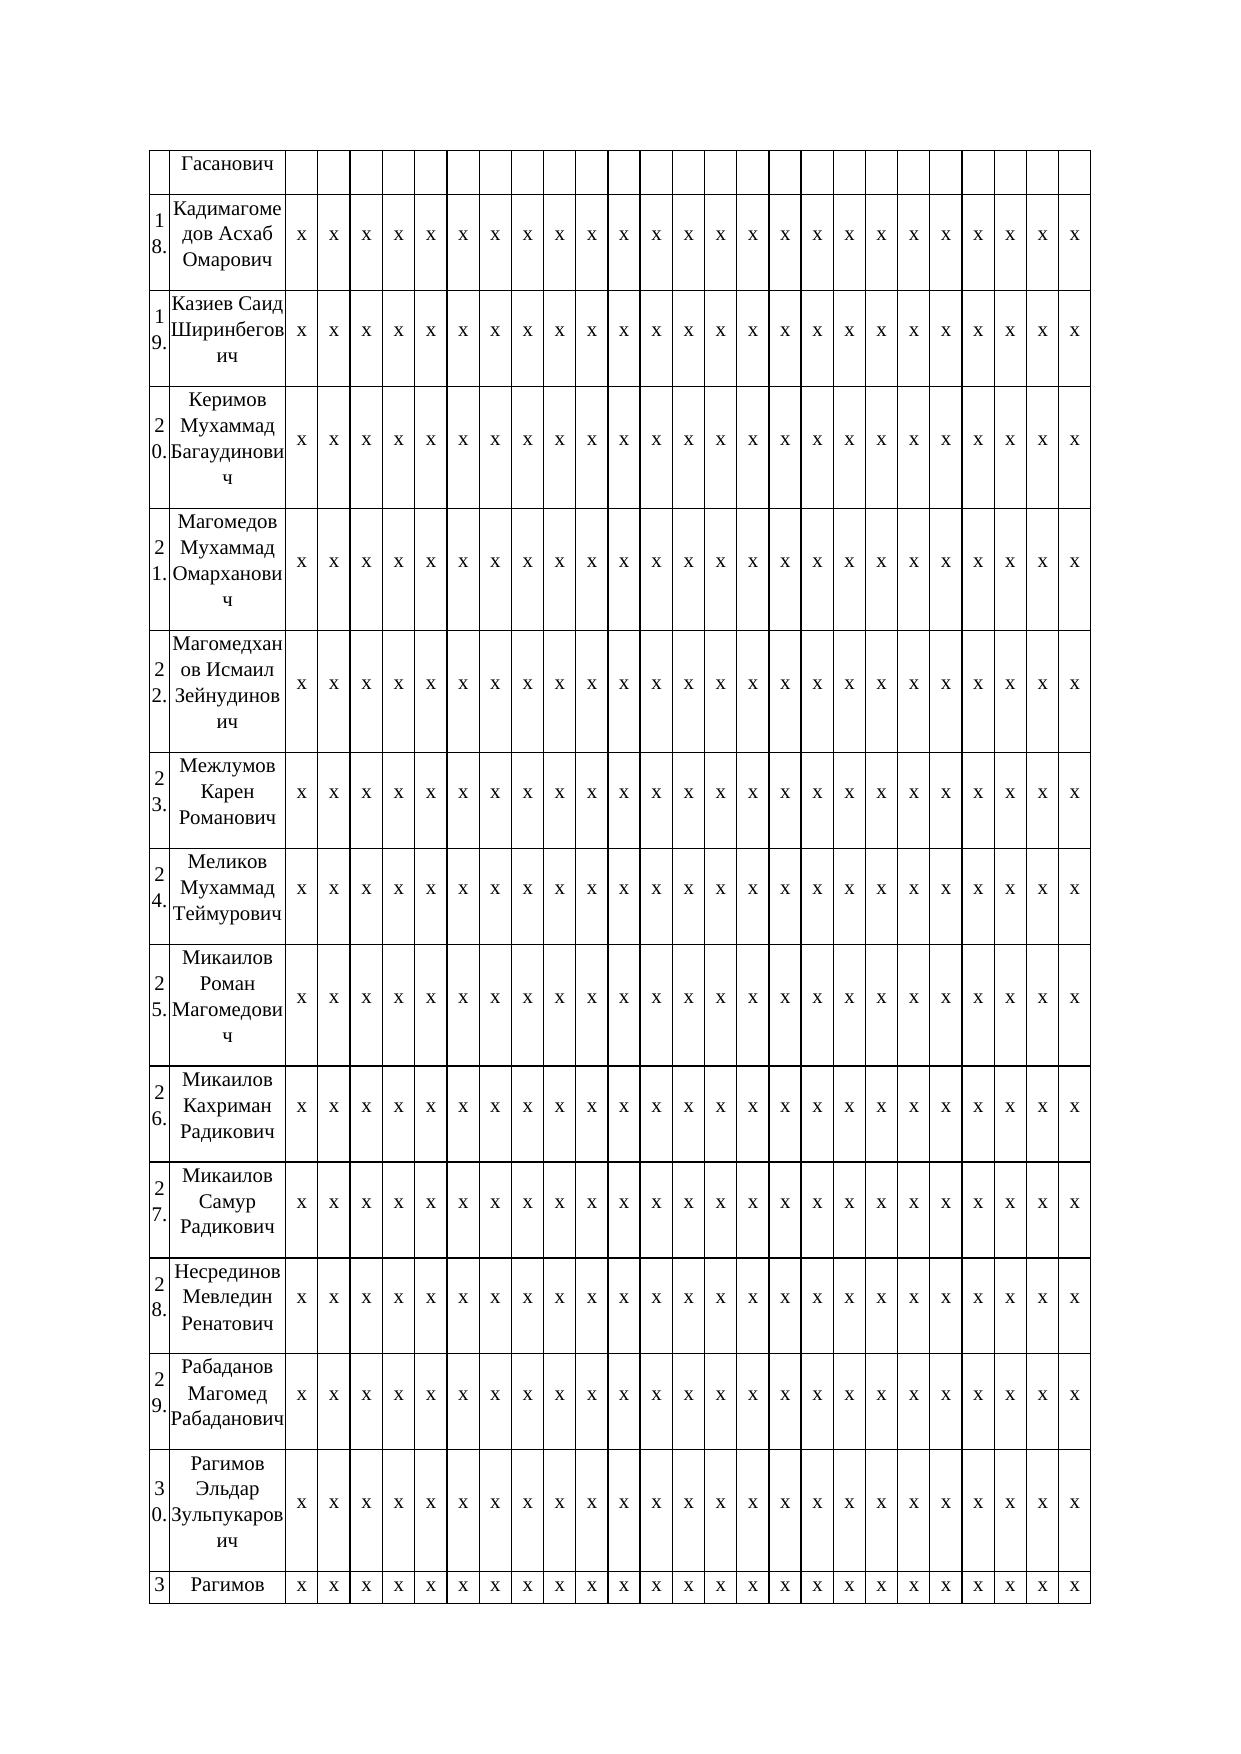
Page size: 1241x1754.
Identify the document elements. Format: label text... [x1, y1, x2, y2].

table_cell x [673, 849, 704, 943]
table_cell x [480, 387, 511, 508]
table_cell x [415, 291, 446, 386]
table_cell x [383, 1450, 414, 1571]
table_cell x [770, 291, 800, 386]
table_cell x [415, 387, 446, 508]
table_cell x [737, 1163, 768, 1257]
table_cell x [351, 1067, 382, 1161]
table_cell x [641, 387, 672, 508]
table_cell x [802, 849, 833, 943]
table_cell x [576, 753, 607, 847]
table_cell x [866, 1067, 897, 1161]
table_cell x [383, 631, 414, 752]
table_cell x [544, 195, 575, 290]
table_cell x [834, 509, 865, 630]
table_cell x [383, 1354, 414, 1449]
table_cell x [995, 753, 1026, 847]
table_cell x [995, 291, 1026, 386]
table_cell x [802, 1259, 833, 1353]
table_cell x [930, 1259, 961, 1353]
table_cell x [415, 195, 446, 290]
table_cell x [609, 195, 639, 290]
table_cell x [1059, 291, 1090, 386]
table_cell x [898, 387, 929, 508]
table_cell x [641, 945, 672, 1065]
table_cell x [286, 1259, 317, 1353]
table_cell x [995, 151, 1026, 194]
table_cell 21. [150, 509, 169, 630]
table_cell 24. [150, 849, 169, 943]
table_cell x [351, 849, 382, 943]
table_cell x [995, 1163, 1026, 1257]
table_cell x [737, 1572, 768, 1603]
table_cell x [480, 1572, 511, 1603]
table_cell x [383, 753, 414, 847]
table_cell x [480, 631, 511, 752]
table_cell 18. [150, 195, 169, 290]
table_cell x [512, 1259, 543, 1353]
table_cell x [351, 1450, 382, 1571]
table_cell x [512, 291, 543, 386]
table_cell x [544, 387, 575, 508]
table_cell x [802, 387, 833, 508]
table_cell x [737, 387, 768, 508]
table_cell x [383, 849, 414, 943]
table_cell x [1059, 753, 1090, 847]
table_cell x [641, 753, 672, 847]
table_cell x [448, 1163, 479, 1257]
table_cell x [866, 1163, 897, 1257]
table_cell x [383, 945, 414, 1065]
table_cell x [576, 1354, 607, 1449]
table_cell x [512, 631, 543, 752]
table_cell x [609, 753, 639, 847]
table_cell x [995, 945, 1026, 1065]
table_cell x [673, 509, 704, 630]
table_cell x [544, 1354, 575, 1449]
table_cell Казиев Саид Ширинбегович [170, 291, 285, 386]
table_cell x [1059, 1163, 1090, 1257]
table_cell x [770, 1450, 800, 1571]
table_cell x [930, 631, 961, 752]
table_cell x [609, 151, 639, 194]
table_cell x [995, 1354, 1026, 1449]
table_cell x [609, 1450, 639, 1571]
table_cell x [1059, 1450, 1090, 1571]
table_cell x [866, 1354, 897, 1449]
table_cell x [995, 195, 1026, 290]
table_cell x [1059, 1067, 1090, 1161]
table_cell x [834, 1259, 865, 1353]
table_cell Несрединов Мевледин Ренатович [170, 1259, 285, 1353]
table_cell x [286, 151, 317, 194]
table_cell x [802, 509, 833, 630]
table_cell x [705, 1450, 736, 1571]
table_cell x [898, 631, 929, 752]
table_cell x [609, 291, 639, 386]
table_cell 28. [150, 1259, 169, 1353]
table_cell x [641, 291, 672, 386]
table_cell x [834, 849, 865, 943]
table_cell x [673, 291, 704, 386]
table_cell x [544, 291, 575, 386]
table_cell x [318, 291, 349, 386]
table_cell Кадимагомедов Асхаб Омарович [170, 195, 285, 290]
table_cell x [737, 631, 768, 752]
table_cell x [898, 151, 929, 194]
table_cell x [383, 1572, 414, 1603]
table_cell x [1027, 1259, 1058, 1353]
table_cell x [544, 849, 575, 943]
table_cell x [930, 1450, 961, 1571]
table_cell x [512, 945, 543, 1065]
table_cell x [770, 151, 800, 194]
table_cell x [737, 151, 768, 194]
table_cell x [866, 1450, 897, 1571]
table_cell x [705, 1067, 736, 1161]
table_cell x [705, 631, 736, 752]
table_cell x [1027, 1067, 1058, 1161]
table_cell x [512, 387, 543, 508]
table_cell x [930, 195, 961, 290]
table_cell x [1027, 945, 1058, 1065]
table_cell x [705, 387, 736, 508]
table_cell x [318, 1163, 349, 1257]
table_cell x [963, 195, 994, 290]
table_cell x [1059, 1354, 1090, 1449]
table_cell x [609, 1259, 639, 1353]
table_cell x [544, 1067, 575, 1161]
table_cell x [415, 753, 446, 847]
table_cell x [930, 1163, 961, 1257]
table_cell x [286, 387, 317, 508]
table_cell x [576, 631, 607, 752]
table_cell x [576, 151, 607, 194]
table_cell x [318, 1259, 349, 1353]
table_cell x [512, 1067, 543, 1161]
table_cell x [480, 753, 511, 847]
table_cell x [415, 151, 446, 194]
table_cell x [286, 849, 317, 943]
table_cell 17. [150, 151, 169, 194]
table_cell x [866, 753, 897, 847]
table_cell x [383, 387, 414, 508]
table_cell x [351, 291, 382, 386]
table_cell x [448, 509, 479, 630]
table_cell x [834, 945, 865, 1065]
table_cell x [930, 151, 961, 194]
table_cell x [351, 509, 382, 630]
table_cell x [898, 1163, 929, 1257]
table_cell x [963, 945, 994, 1065]
table_cell x [512, 849, 543, 943]
table_cell x [930, 291, 961, 386]
table_cell x [705, 849, 736, 943]
table_cell x [1027, 1354, 1058, 1449]
table_cell x [286, 1163, 317, 1257]
table_cell x [544, 1572, 575, 1603]
table_cell x [351, 387, 382, 508]
table_cell x [802, 753, 833, 847]
table_cell x [673, 195, 704, 290]
table_cell x [898, 1450, 929, 1571]
table_cell x [866, 631, 897, 752]
table_cell x [673, 753, 704, 847]
table_cell x [383, 151, 414, 194]
table_cell x [963, 1450, 994, 1571]
table_cell 29. [150, 1354, 169, 1449]
table_cell x [480, 1259, 511, 1353]
table_cell x [480, 945, 511, 1065]
table_cell x [1059, 945, 1090, 1065]
table_cell x [963, 1354, 994, 1449]
table_cell x [1059, 151, 1090, 194]
table_cell x [576, 1572, 607, 1603]
table_cell x [351, 1354, 382, 1449]
table_cell 25. [150, 945, 169, 1065]
table_cell Керимов Мухаммад Багаудинович [170, 387, 285, 508]
table_cell x [383, 195, 414, 290]
table_cell x [834, 1572, 865, 1603]
table_cell x [448, 1259, 479, 1353]
table_cell x [963, 387, 994, 508]
table_cell x [480, 1163, 511, 1257]
table_cell Магомедханов Исмаил Зейнудинович [170, 631, 285, 752]
table_cell x [318, 195, 349, 290]
table_cell x [286, 291, 317, 386]
table_cell x [1059, 631, 1090, 752]
table_cell x [898, 849, 929, 943]
table_cell x [963, 753, 994, 847]
table_cell x [448, 945, 479, 1065]
table_cell x [930, 849, 961, 943]
table_cell 30. [150, 1450, 169, 1571]
table_cell x [609, 387, 639, 508]
table_cell x [480, 195, 511, 290]
table_cell x [318, 1354, 349, 1449]
table_cell x [673, 1067, 704, 1161]
table_cell x [673, 945, 704, 1065]
table_cell x [995, 849, 1026, 943]
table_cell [170, 1572, 285, 1603]
table_cell x [737, 1354, 768, 1449]
table_cell x [480, 1067, 511, 1161]
table_cell x [286, 945, 317, 1065]
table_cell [170, 151, 285, 194]
table_cell x [673, 151, 704, 194]
table_cell x [963, 151, 994, 194]
table_cell x [963, 291, 994, 386]
table_cell x [995, 631, 1026, 752]
table_cell Микаилов Самур Радикович [170, 1163, 285, 1257]
table_cell 19. [150, 291, 169, 386]
table_cell x [318, 753, 349, 847]
table_cell x [705, 1163, 736, 1257]
table_cell x [351, 1259, 382, 1353]
table_cell x [641, 1163, 672, 1257]
table_cell x [995, 1259, 1026, 1353]
table_cell x [963, 1163, 994, 1257]
table_cell x [898, 753, 929, 847]
table_cell x [930, 387, 961, 508]
table_cell x [898, 1259, 929, 1353]
table_cell x [705, 945, 736, 1065]
table_cell Магомедов Мухаммад Омарханович [170, 509, 285, 630]
table_cell x [576, 387, 607, 508]
table_cell x [770, 753, 800, 847]
table_cell x [1059, 387, 1090, 508]
table_cell 23. [150, 753, 169, 847]
table_cell x [544, 1259, 575, 1353]
table_cell x [705, 1572, 736, 1603]
table_cell x [641, 1450, 672, 1571]
table_cell x [641, 1259, 672, 1353]
table_cell x [705, 1259, 736, 1353]
table_cell x [415, 631, 446, 752]
table_cell x [930, 509, 961, 630]
table_cell x [963, 631, 994, 752]
table_cell x [609, 1067, 639, 1161]
table_cell x [576, 1067, 607, 1161]
table_cell Межлумов Карен Романович [170, 753, 285, 847]
table_cell Микаилов Кахриман Радикович [170, 1067, 285, 1161]
table_cell x [834, 387, 865, 508]
table_cell x [995, 1067, 1026, 1161]
table_cell x [930, 753, 961, 847]
table_cell x [802, 1572, 833, 1603]
table_cell Рабаданов Магомед Рабаданович [170, 1354, 285, 1449]
table_cell x [705, 1354, 736, 1449]
table_cell x [770, 1259, 800, 1353]
table_cell x [737, 509, 768, 630]
table_cell x [448, 195, 479, 290]
table_cell x [512, 509, 543, 630]
table_cell x [1027, 1572, 1058, 1603]
table_cell x [834, 291, 865, 386]
table_cell x [448, 1067, 479, 1161]
table_cell x [1059, 509, 1090, 630]
table_cell x [576, 1450, 607, 1571]
table_cell x [770, 849, 800, 943]
table_cell x [995, 509, 1026, 630]
table_cell x [415, 1163, 446, 1257]
table_cell x [737, 291, 768, 386]
table_cell x [318, 945, 349, 1065]
table_cell x [1027, 509, 1058, 630]
table_cell x [930, 1354, 961, 1449]
table_cell x [1059, 1572, 1090, 1603]
table_cell x [286, 753, 317, 847]
table_cell x [770, 387, 800, 508]
table_cell x [318, 1067, 349, 1161]
table_cell x [383, 1259, 414, 1353]
table_cell x [544, 945, 575, 1065]
table_cell x [448, 387, 479, 508]
table_cell x [383, 291, 414, 386]
table_cell x [737, 1259, 768, 1353]
table_cell x [609, 1572, 639, 1603]
table_cell x [383, 1067, 414, 1161]
table_cell x [1027, 1450, 1058, 1571]
table_cell x [351, 195, 382, 290]
table_cell x [834, 1067, 865, 1161]
table_cell x [673, 1572, 704, 1603]
table_cell x [834, 195, 865, 290]
table_cell x [673, 1259, 704, 1353]
table_cell x [1059, 1259, 1090, 1353]
table_cell x [995, 1450, 1026, 1571]
table_cell x [512, 753, 543, 847]
table_cell x [351, 1163, 382, 1257]
table_cell x [480, 151, 511, 194]
table_cell x [448, 1572, 479, 1603]
table_cell x [415, 849, 446, 943]
table_cell x [834, 151, 865, 194]
table_cell x [448, 1354, 479, 1449]
table_cell x [576, 195, 607, 290]
table_cell x [1027, 151, 1058, 194]
table_cell x [866, 291, 897, 386]
table_cell x [802, 151, 833, 194]
table_cell x [512, 1572, 543, 1603]
table_cell x [641, 631, 672, 752]
table_cell x [641, 195, 672, 290]
table_cell x [898, 1067, 929, 1161]
table_cell x [802, 1163, 833, 1257]
table_cell x [737, 195, 768, 290]
table_cell x [641, 849, 672, 943]
table_cell x [480, 291, 511, 386]
table_cell x [737, 753, 768, 847]
table_cell x [834, 1163, 865, 1257]
table_cell x [866, 1259, 897, 1353]
table_cell x [318, 1572, 349, 1603]
table_cell x [770, 945, 800, 1065]
table_cell x [802, 195, 833, 290]
table_cell x [448, 753, 479, 847]
table_cell x [930, 945, 961, 1065]
table_cell x [286, 1572, 317, 1603]
table_cell x [898, 1572, 929, 1603]
table_cell x [866, 387, 897, 508]
table_cell x [673, 1354, 704, 1449]
table_cell x [1027, 291, 1058, 386]
table_cell x [609, 945, 639, 1065]
table_cell x [383, 509, 414, 630]
table_cell x [480, 1450, 511, 1571]
table_cell x [770, 1354, 800, 1449]
table_cell x [641, 1067, 672, 1161]
table_cell x [448, 849, 479, 943]
table_cell Микаилов Роман Магомедович [170, 945, 285, 1065]
table_cell x [544, 509, 575, 630]
table_cell x [544, 151, 575, 194]
table_cell x [1027, 195, 1058, 290]
table_cell x [641, 1572, 672, 1603]
table_cell x [834, 753, 865, 847]
table_cell x [834, 1354, 865, 1449]
table_cell x [834, 1450, 865, 1571]
table_cell x [1059, 195, 1090, 290]
table_cell Рагимов Эльдар Зульпукарович [170, 1450, 285, 1571]
table_cell x [609, 1163, 639, 1257]
table_cell x [898, 1354, 929, 1449]
table_cell x [705, 151, 736, 194]
table_cell x [544, 1450, 575, 1571]
table_cell x [415, 1067, 446, 1161]
table_cell x [737, 849, 768, 943]
table_cell x [448, 291, 479, 386]
table_cell x [576, 1259, 607, 1353]
table_cell x [802, 631, 833, 752]
table_cell x [576, 849, 607, 943]
table_cell 27. [150, 1163, 169, 1257]
table_cell x [1027, 849, 1058, 943]
table_cell x [866, 151, 897, 194]
table_cell 22. [150, 631, 169, 752]
table_cell x [770, 509, 800, 630]
table_cell x [802, 1354, 833, 1449]
table_cell x [512, 1450, 543, 1571]
table_cell Меликов Мухаммад Теймурович [170, 849, 285, 943]
table_cell x [576, 1163, 607, 1257]
table_cell x [802, 945, 833, 1065]
table_cell x [286, 631, 317, 752]
table_cell x [512, 151, 543, 194]
table_cell x [1027, 753, 1058, 847]
table_cell x [866, 1572, 897, 1603]
table_cell x [512, 195, 543, 290]
table_cell x [415, 1259, 446, 1353]
table_cell x [673, 631, 704, 752]
table_cell x [318, 849, 349, 943]
table_cell x [995, 1572, 1026, 1603]
table_cell x [286, 195, 317, 290]
table_cell x [448, 631, 479, 752]
table_cell 31. [150, 1572, 169, 1603]
table_cell x [641, 509, 672, 630]
table_cell x [673, 1163, 704, 1257]
table_cell x [544, 753, 575, 847]
table_cell x [609, 1354, 639, 1449]
table_cell x [737, 1067, 768, 1161]
table_cell x [866, 849, 897, 943]
table_cell x [1027, 387, 1058, 508]
table_cell x [963, 1259, 994, 1353]
table_cell x [415, 1354, 446, 1449]
table_cell x [576, 509, 607, 630]
table_cell x [641, 151, 672, 194]
table_cell x [318, 151, 349, 194]
table_cell x [963, 849, 994, 943]
table_cell x [898, 509, 929, 630]
table_cell x [448, 151, 479, 194]
table_cell x [351, 945, 382, 1065]
table_cell x [448, 1450, 479, 1571]
table_cell x [770, 1572, 800, 1603]
table_cell x [641, 1354, 672, 1449]
table_cell x [705, 509, 736, 630]
table_cell x [512, 1163, 543, 1257]
table_cell x [351, 1572, 382, 1603]
table_cell x [318, 631, 349, 752]
table_cell x [770, 1067, 800, 1161]
table_cell x [351, 151, 382, 194]
table_cell x [286, 1067, 317, 1161]
table_cell x [544, 631, 575, 752]
table_cell x [1059, 849, 1090, 943]
table_cell x [963, 509, 994, 630]
table_cell x [609, 509, 639, 630]
table_cell x [576, 945, 607, 1065]
table_cell x [351, 631, 382, 752]
table_cell x [318, 1450, 349, 1571]
table_cell x [770, 195, 800, 290]
table_cell x [834, 631, 865, 752]
table_cell x [963, 1572, 994, 1603]
table_cell x [544, 1163, 575, 1257]
table_cell 26. [150, 1067, 169, 1161]
table_cell x [930, 1572, 961, 1603]
table_cell x [802, 1067, 833, 1161]
table_cell x [480, 1354, 511, 1449]
table_cell x [286, 1450, 317, 1571]
table_cell x [802, 1450, 833, 1571]
table_cell 20. [150, 387, 169, 508]
table_cell x [286, 1354, 317, 1449]
table_cell x [770, 1163, 800, 1257]
table_cell x [1027, 631, 1058, 752]
table_cell x [415, 509, 446, 630]
table_cell x [737, 1450, 768, 1571]
table_cell x [866, 509, 897, 630]
table_cell x [286, 509, 317, 630]
table_cell x [415, 1450, 446, 1571]
table_cell x [673, 387, 704, 508]
table_cell x [866, 195, 897, 290]
table_cell x [770, 631, 800, 752]
table_cell x [415, 945, 446, 1065]
table_cell x [576, 291, 607, 386]
table_cell x [351, 753, 382, 847]
table_cell x [898, 195, 929, 290]
table_cell x [512, 1354, 543, 1449]
table_cell x [1027, 1163, 1058, 1257]
table_cell x [318, 387, 349, 508]
table_cell x [995, 387, 1026, 508]
table_cell x [383, 1163, 414, 1257]
table_cell x [802, 291, 833, 386]
table_cell x [898, 945, 929, 1065]
table_cell x [705, 753, 736, 847]
table_cell x [318, 509, 349, 630]
table_cell x [737, 945, 768, 1065]
table_cell x [609, 631, 639, 752]
table_cell x [480, 849, 511, 943]
table_cell x [705, 195, 736, 290]
table_cell x [866, 945, 897, 1065]
table_cell x [480, 509, 511, 630]
table_cell x [415, 1572, 446, 1603]
table_cell x [705, 291, 736, 386]
table_cell x [898, 291, 929, 386]
table_cell x [609, 849, 639, 943]
table_cell x [963, 1067, 994, 1161]
table_cell x [930, 1067, 961, 1161]
table_cell x [673, 1450, 704, 1571]
